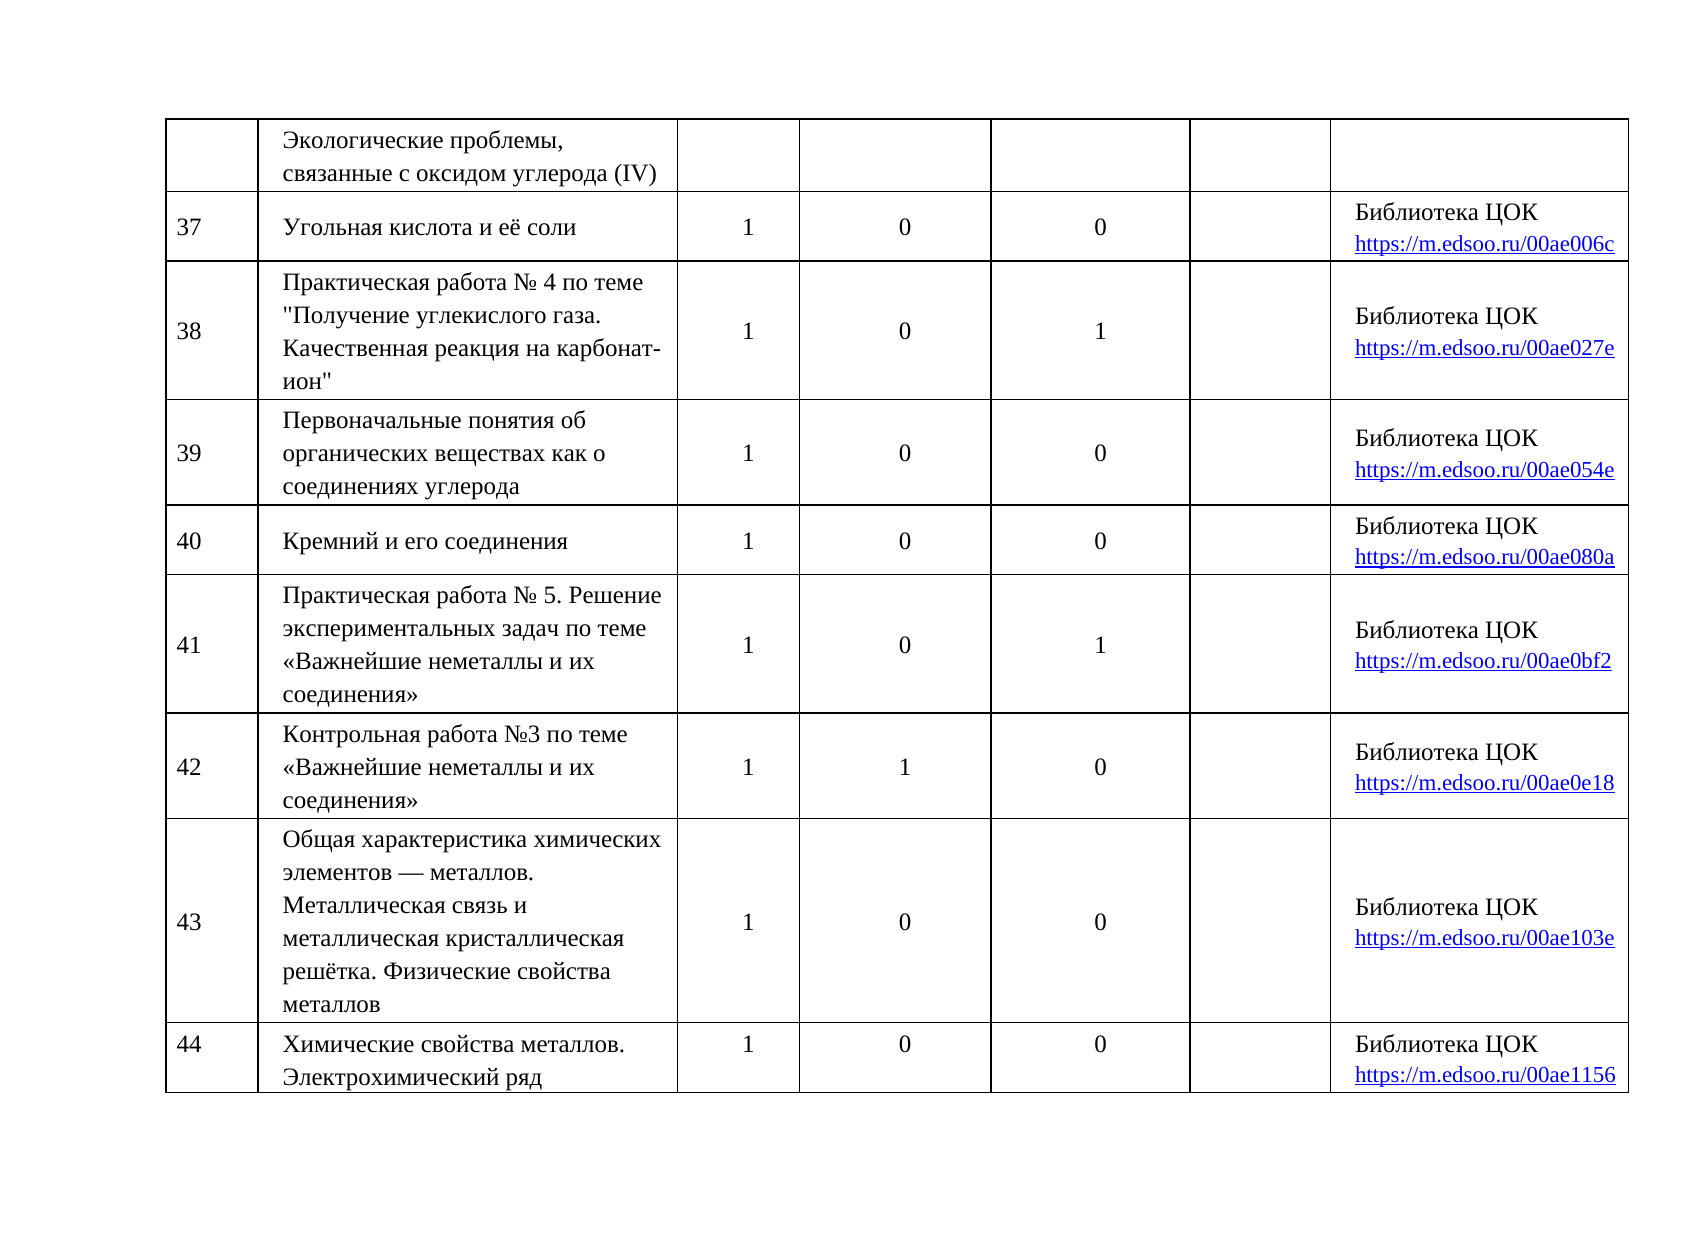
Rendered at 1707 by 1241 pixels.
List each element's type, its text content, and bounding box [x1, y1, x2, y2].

table_cell Библиотека ЦОК https://m.edsoo.ru/00ae0e18 [1331, 714, 1628, 817]
table_cell Контрольная работа №3 по теме «Важнейшие неметаллы и их соединения» [259, 714, 677, 817]
table_cell 1 [678, 400, 799, 504]
table_cell 0 [992, 400, 1189, 504]
table_cell 0 [992, 120, 1189, 191]
table_cell 40 [167, 506, 257, 573]
table_cell 1 [800, 714, 990, 817]
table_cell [259, 1023, 677, 1091]
table_cell 38 [167, 262, 257, 398]
table_cell 42 [167, 714, 257, 817]
table_cell 1 [678, 262, 799, 398]
table_cell 0 [992, 1023, 1189, 1091]
table_cell 0 [800, 400, 990, 504]
table_cell 1 [992, 575, 1189, 712]
table_cell 1 [678, 120, 799, 191]
table_cell [1191, 120, 1330, 191]
table_cell 37 [167, 192, 257, 260]
table_cell [1191, 575, 1330, 712]
table_cell Библиотека ЦОК https://m.edsoo.ru/00ae0bf2 [1331, 575, 1628, 712]
table_cell 1 [678, 1023, 799, 1091]
table_cell 0 [800, 1023, 990, 1091]
table_cell Библиотека ЦОК https://m.edsoo.ru/00ae103e [1331, 819, 1628, 1022]
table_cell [1331, 1023, 1628, 1091]
table_cell 0 [800, 819, 990, 1022]
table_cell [1331, 120, 1628, 191]
table_cell 0 [992, 192, 1189, 260]
table_cell Библиотека ЦОК https://m.edsoo.ru/00ae080a [1331, 506, 1628, 573]
table_cell 43 [167, 819, 257, 1022]
table_cell 1 [678, 714, 799, 817]
table_cell Первоначальные понятия об органических веществах как о соединениях углерода [259, 400, 677, 504]
table_cell 39 [167, 400, 257, 504]
table_cell 0 [992, 714, 1189, 817]
table_cell Библиотека ЦОК https://m.edsoo.ru/00ae027e [1331, 262, 1628, 398]
table_cell [1191, 192, 1330, 260]
table_cell 0 [800, 192, 990, 260]
table_cell Кремний и его соединения [259, 506, 677, 573]
table_cell 0 [800, 575, 990, 712]
table_cell 0 [800, 120, 990, 191]
table_cell 0 [800, 262, 990, 398]
table_cell 1 [678, 575, 799, 712]
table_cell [259, 120, 677, 191]
table_cell [1191, 506, 1330, 573]
table_cell Практическая работа № 5. Решение экспериментальных задач по теме «Важнейшие неметаллы и их соединения» [259, 575, 677, 712]
table_cell Общая характеристика химических элементов — металлов. Металлическая связь и металлическая кристаллическая решётка. Физические свойства металлов [259, 819, 677, 1022]
table_cell 1 [678, 819, 799, 1022]
table_cell Угольная кислота и её соли [259, 192, 677, 260]
table_cell 41 [167, 575, 257, 712]
table_cell 1 [678, 192, 799, 260]
table_cell [1191, 819, 1330, 1022]
table_cell [1191, 714, 1330, 817]
table_cell 1 [678, 506, 799, 573]
table_cell 0 [992, 506, 1189, 573]
table_cell 44 [167, 1023, 257, 1091]
table_cell [1191, 400, 1330, 504]
table_cell Библиотека ЦОК https://m.edsoo.ru/00ae006c [1331, 192, 1628, 260]
table_cell 1 [992, 262, 1189, 398]
table_cell [1191, 1023, 1330, 1091]
table_cell 0 [800, 506, 990, 573]
table_cell 36 [167, 120, 257, 191]
table_cell [1191, 262, 1330, 398]
table_cell Практическая работа № 4 по теме "Получение углекислого газа. Качественная реакция на карбонат-ион" [259, 262, 677, 398]
table_cell Библиотека ЦОК https://m.edsoo.ru/00ae054e [1331, 400, 1628, 504]
table_cell 0 [992, 819, 1189, 1022]
